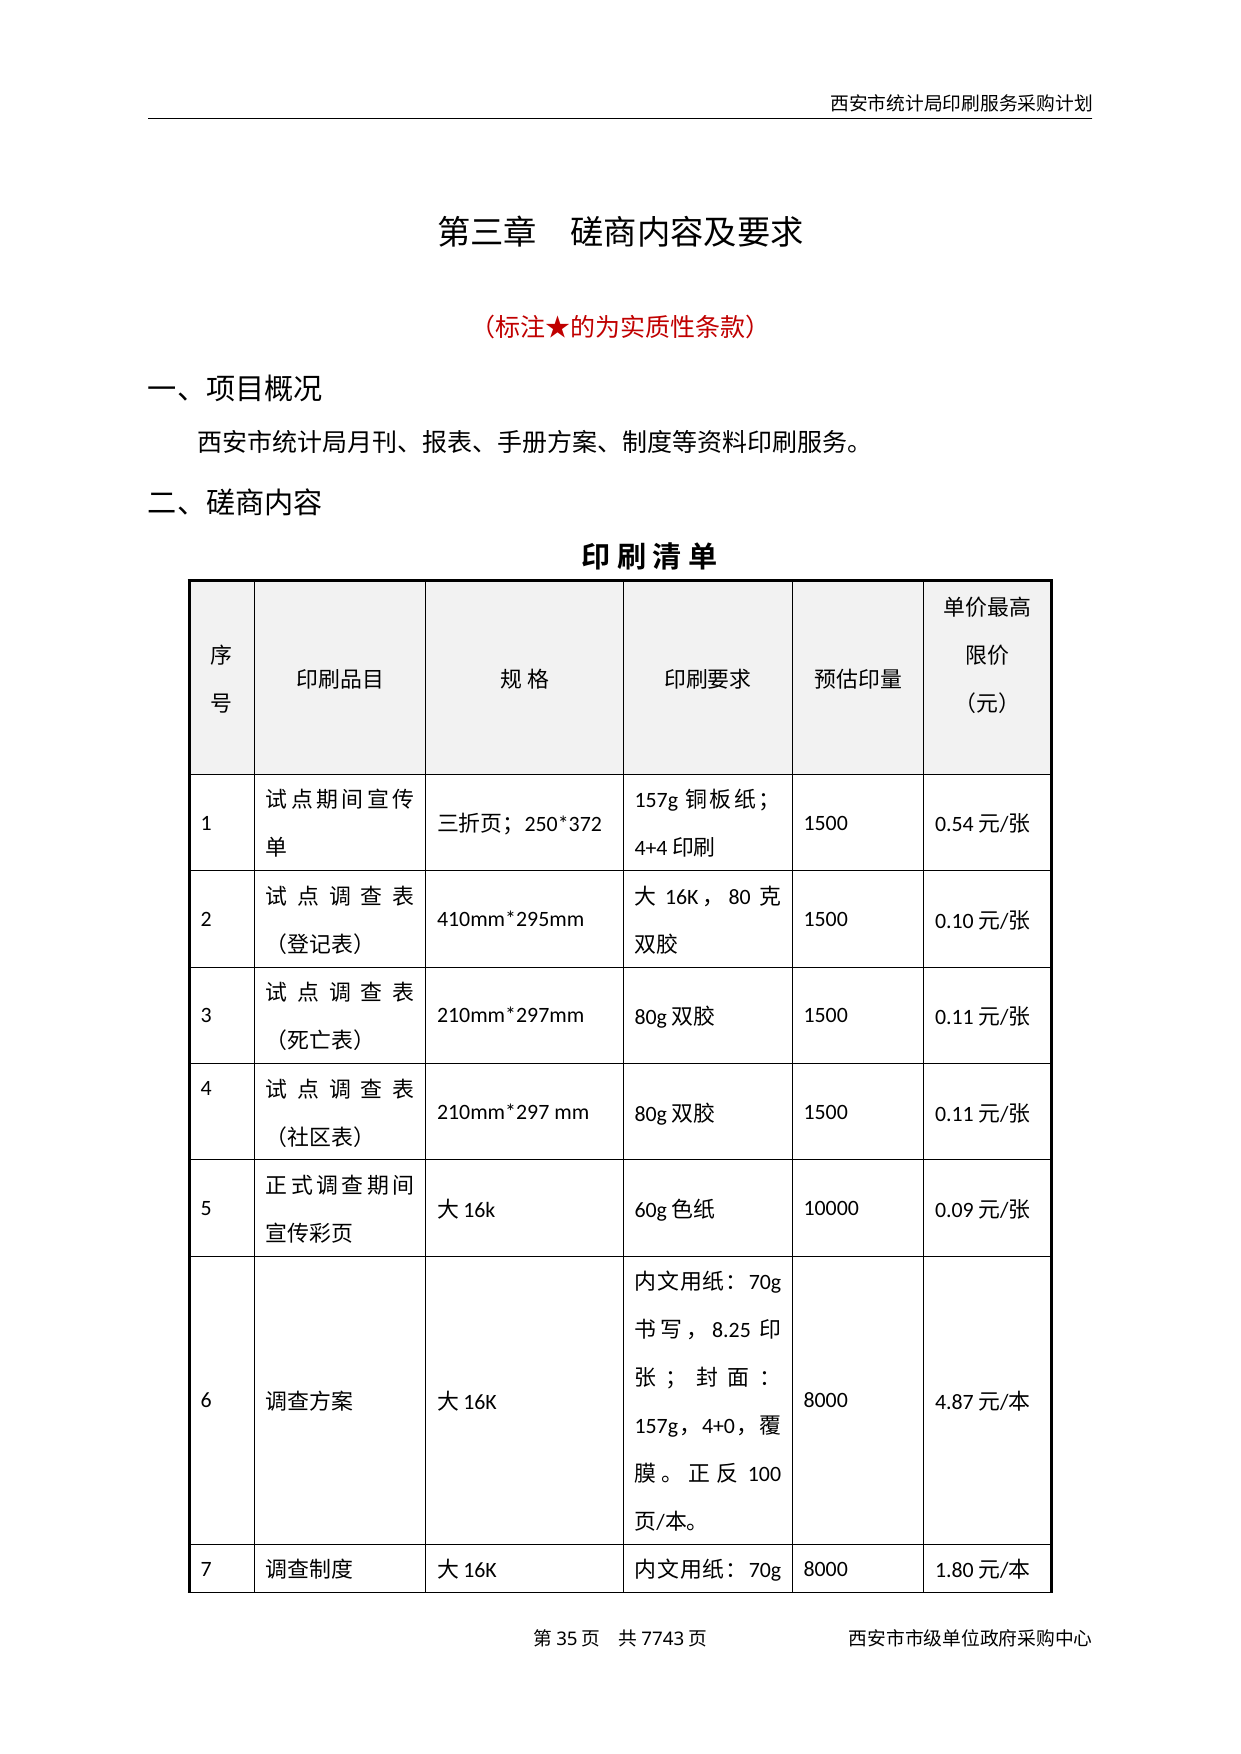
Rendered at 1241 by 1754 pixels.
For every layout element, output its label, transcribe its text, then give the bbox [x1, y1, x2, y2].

table_header 预估印量 [793, 582, 923, 774]
text （标注★的为实质性条款） [148, 302, 1092, 350]
table_cell 410mm*295mm [426, 871, 623, 967]
table_cell 0.11元/张 [924, 968, 1050, 1063]
table_cell 210mm*297 mm [426, 1064, 623, 1159]
table_cell 157g铜板纸；4+4印刷 [624, 775, 792, 870]
table_cell 1 [191, 775, 254, 870]
table_cell 调查方案 [255, 1257, 425, 1544]
subtitle 第三章 磋商内容及要求 [148, 182, 1092, 278]
table_cell 0.11元/张 [924, 1064, 1050, 1159]
table_cell 调查制度 [255, 1545, 425, 1592]
table_header 规 格 [426, 582, 623, 774]
table_cell 7 [191, 1545, 254, 1592]
text 西安市统计局月刊、报表、手册方案、制度等资料印刷服务。 [148, 417, 1092, 464]
table_cell 大16K [426, 1545, 623, 1592]
table_cell 0.10元/张 [924, 871, 1050, 967]
table_cell 1500 [793, 871, 923, 967]
table_cell 0.09元/张 [924, 1160, 1050, 1256]
table_cell 80g双胶 [624, 968, 792, 1063]
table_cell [624, 1545, 792, 1592]
table_cell 8000 [793, 1545, 923, 1592]
table_cell 内文用纸：70g书写，8.25印张；封面：157g，4+0，覆膜。正反100页/本。 [624, 1257, 792, 1544]
table_cell 1500 [793, 775, 923, 870]
table_cell 60g色纸 [624, 1160, 792, 1256]
table_cell 试点调查表（死亡表） [255, 968, 425, 1063]
table_cell 1500 [793, 968, 923, 1063]
table_header 印刷品目 [255, 582, 425, 774]
table_cell 10000 [793, 1160, 923, 1256]
table_cell 试点期间宣传单 [255, 775, 425, 870]
table_cell 6 [191, 1257, 254, 1544]
table_cell 大16K，80克双胶 [624, 871, 792, 967]
table_header 单价最高 限价（元） [924, 582, 1050, 774]
table_header 序号 [191, 582, 254, 774]
table_cell 0.54元/张 [924, 775, 1050, 870]
table_cell 试点调查表（社区表） [255, 1064, 425, 1159]
table_header 印刷要求 [624, 582, 792, 774]
table_cell 正式调查期间宣传彩页 [255, 1160, 425, 1256]
table_cell 210mm*297mm [426, 968, 623, 1063]
subtitle 一、项目概况 [148, 362, 1092, 410]
text 印 刷 清 单 [148, 531, 1092, 579]
table_cell 5 [191, 1160, 254, 1256]
table_cell 大16K [426, 1257, 623, 1544]
table_cell 1500 [793, 1064, 923, 1159]
table_cell 大16k [426, 1160, 623, 1256]
subtitle 二、磋商内容 [148, 477, 1092, 525]
table_cell 3 [191, 968, 254, 1063]
table_cell 试点调查表（登记表） [255, 871, 425, 967]
table_cell 4.87元/本 [924, 1257, 1050, 1544]
table_cell 8000 [793, 1257, 923, 1544]
table_cell 4 [191, 1064, 254, 1159]
table_cell 80g双胶 [624, 1064, 792, 1159]
table_cell 三折页；250*372 [426, 775, 623, 870]
table_cell 2 [191, 871, 254, 967]
table_cell 1.80元/本 [924, 1545, 1050, 1592]
